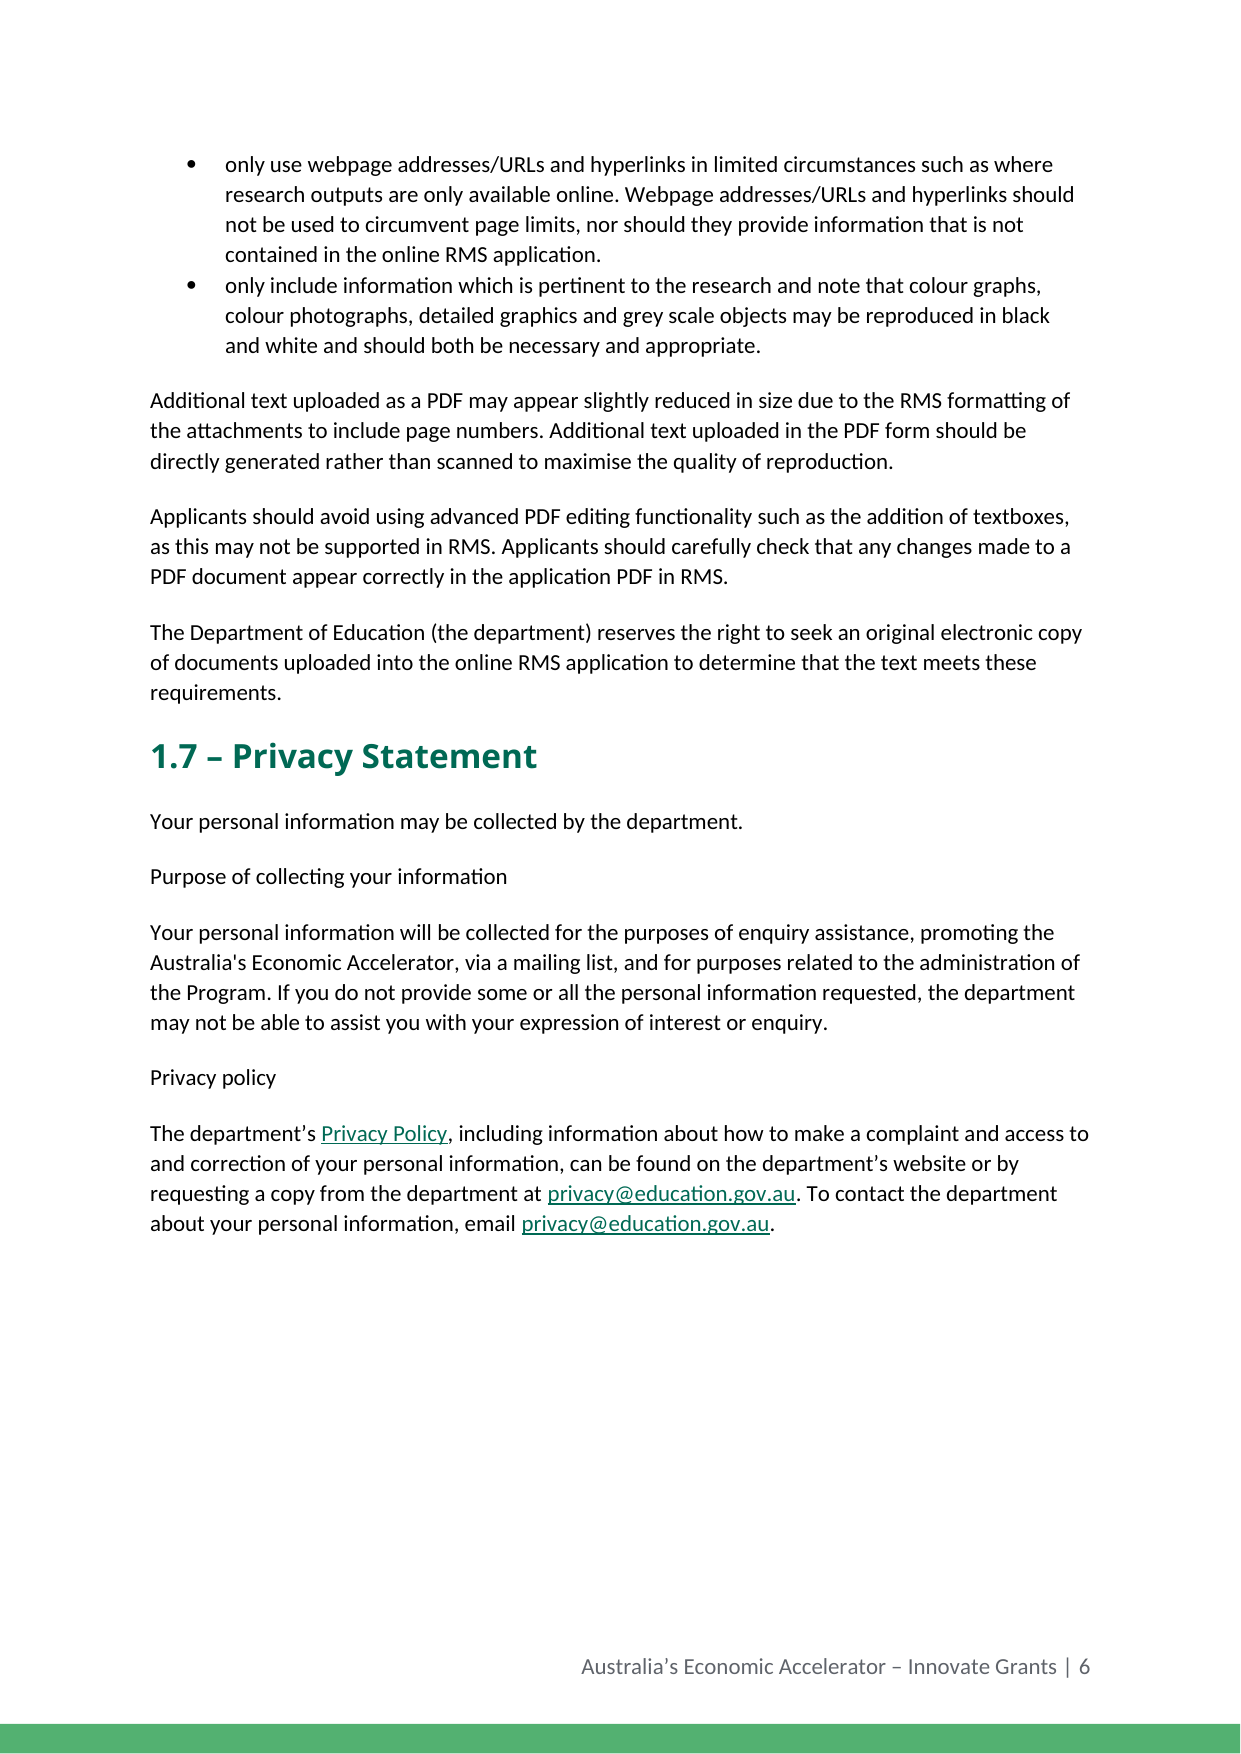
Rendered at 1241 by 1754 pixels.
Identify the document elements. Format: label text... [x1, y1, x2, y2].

text Your personal information may be collected by the department. [150, 807, 1090, 835]
text The Department of Education (the department) reserves the right to seek an original electronic copy of documents uploaded into the online RMS application to determine that the text meets these requirements. [150, 618, 1090, 706]
text The department’s Privacy Policy, including information about how to make a complaint and access to and correction of your personal information, can be found on the department’s website or by requesting a copy from the department at privacy@education.gov.au. To contact the department about your personal information, email privacy@education.gov.au. [150, 1119, 1090, 1237]
text Purpose of collecting your information [150, 862, 1090, 891]
text Applicants should avoid using advanced PDF editing functionality such as the addition of textboxes, as this may not be supported in RMS. Applicants should carefully check that any changes made to a PDF document appear correctly in the application PDF in RMS. [150, 502, 1090, 591]
text 1.7 – Privacy Statement [150, 733, 1090, 779]
list only include information which is pertinent to the research and note that colour graphs, colour photographs, detailed graphics and grey scale objects may be reproduced in black and white and should both be necessary and appropriate. [187, 271, 1090, 359]
text Additional text uploaded as a PDF may appear slightly reduced in size due to the RMS formatting of the attachments to include page numbers. Additional text uploaded in the PDF form should be directly generated rather than scanned to maximise the quality of reproduction. [150, 386, 1090, 475]
text Privacy policy [150, 1063, 1090, 1092]
list only use webpage addresses/URLs and hyperlinks in limited circumstances such as where research outputs are only available online. Webpage addresses/URLs and hyperlinks should not be used to circumvent page limits, nor should they provide information that is not contained in the online RMS application. [187, 150, 1090, 269]
text Your personal information will be collected for the purposes of enquiry assistance, promoting the Australia's Economic Accelerator, via a mailing list, and for purposes related to the administration of the Program. If you do not provide some or all the personal information requested, the department may not be able to assist you with your expression of interest or enquiry. [150, 918, 1090, 1036]
